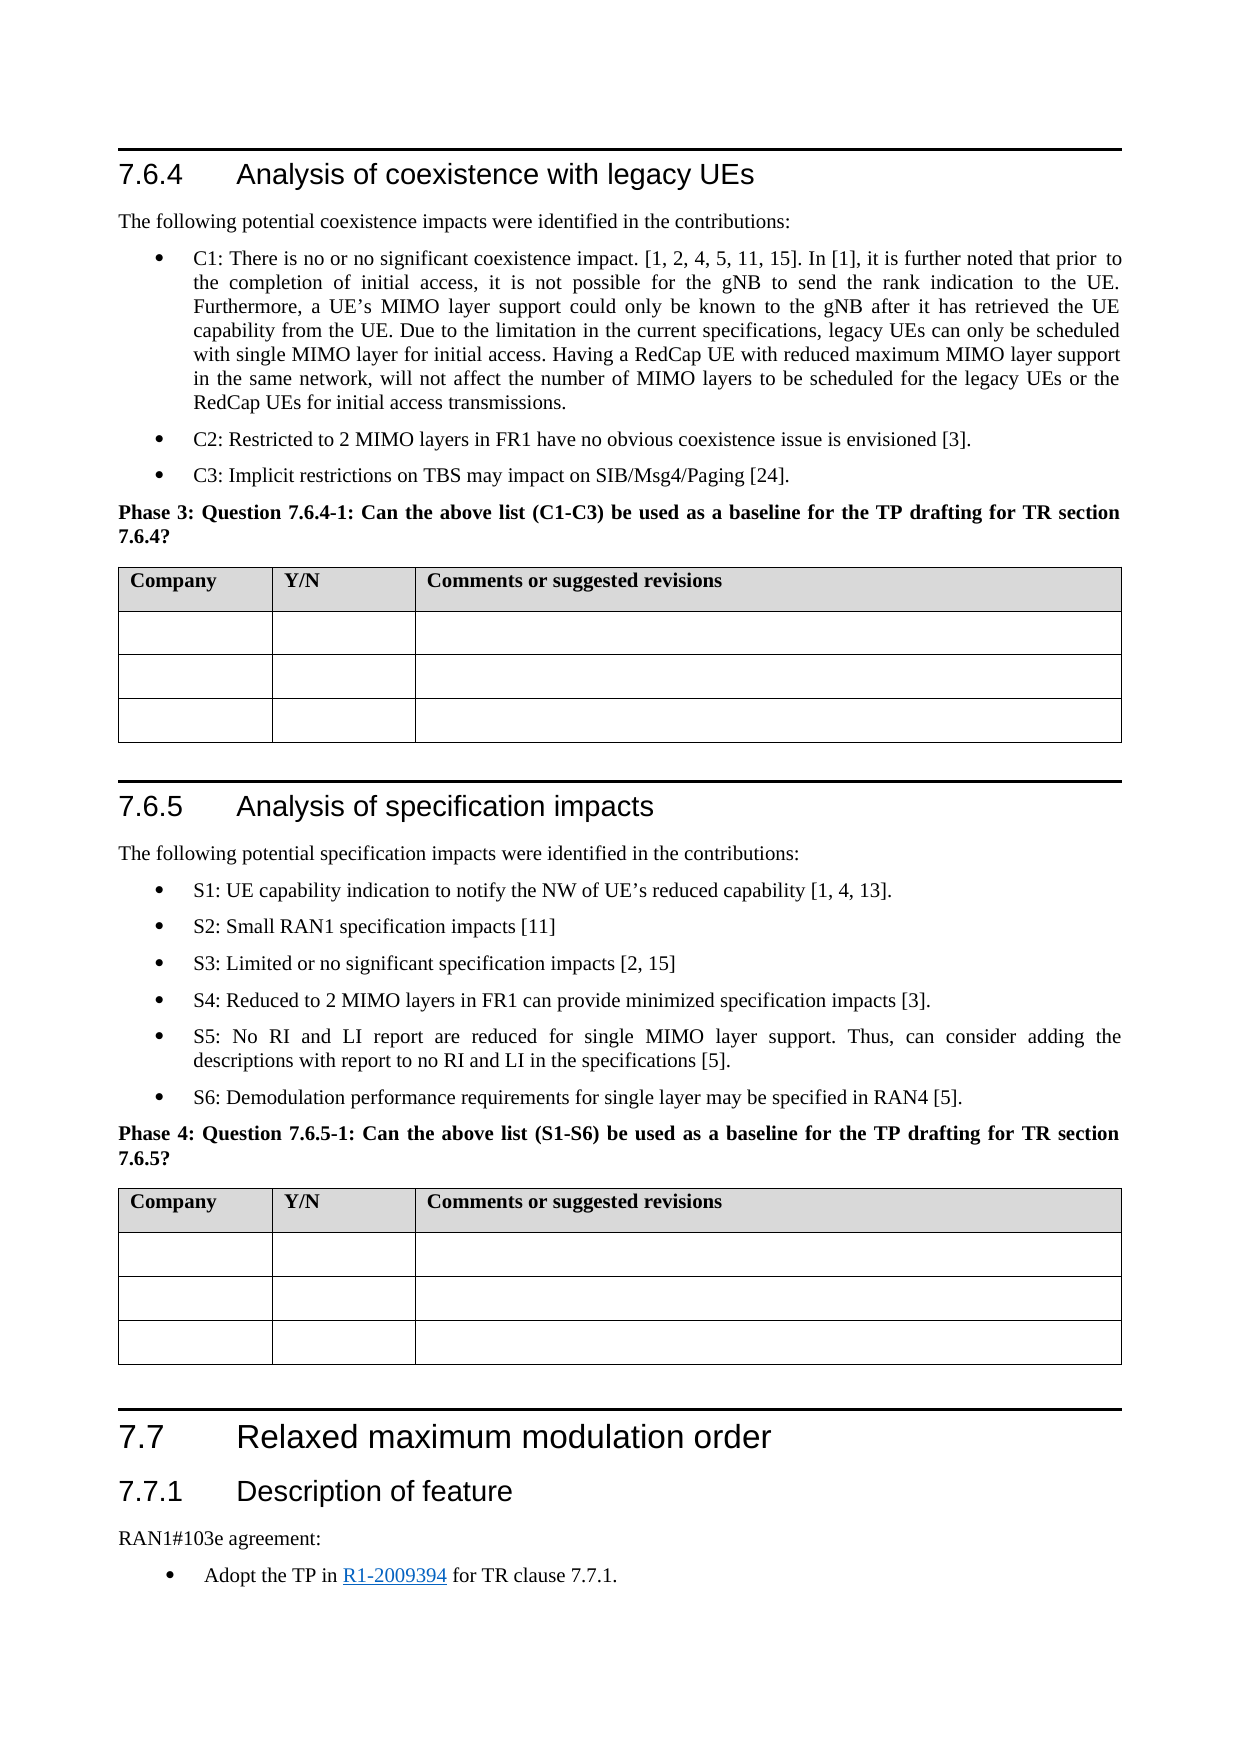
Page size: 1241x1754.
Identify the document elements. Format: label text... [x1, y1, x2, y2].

table_header Company [119, 1189, 272, 1232]
list Adopt the TP in R1-2009394 for TR clause 7.7.1. [166, 1563, 1122, 1587]
table_cell [416, 612, 1121, 654]
table_header Y/N [273, 1189, 415, 1232]
table_header Company [119, 568, 272, 611]
list C1: There is no or no significant coexistence impact. [1, 2, 4, 5, 11, 15]. In [1], it is further noted that prior to the completion of initial access, it is not possible for the gNB to send the rank indication to the UE. Furthermore, a UE’s MIMO layer support could only be known to the gNB after it has retrieved the UE capability from the UE. Due to the limitation in the current specifications, legacy UEs can only be scheduled with single MIMO layer for initial access. Having a RedCap UE with reduced maximum MIMO layer support in the same network, will not affect the number of MIMO layers to be scheduled for the legacy UEs or the RedCap UEs for initial access transmissions. [156, 246, 1122, 414]
list S2: Small RAN1 specification impacts [11] [156, 914, 1122, 938]
list C2: Restricted to 2 MIMO layers in FR1 have no obvious coexistence issue is envisioned [3]. [156, 427, 1122, 451]
list C3: Implicit restrictions on TBS may impact on SIB/Msg4/Paging [24]. [156, 463, 1122, 487]
table_cell [273, 1233, 415, 1276]
table_cell [119, 655, 272, 698]
table_cell [119, 612, 272, 654]
list S3: Limited or no significant specification impacts [2, 15] [156, 951, 1122, 975]
list S6: Demodulation performance requirements for single layer may be specified in RAN4 [5]. [156, 1085, 1122, 1109]
subtitle 7.6.4 Analysis of coexistence with legacy UEs [118, 151, 1122, 190]
table_cell [273, 655, 415, 698]
table_cell [119, 1277, 272, 1320]
subtitle 7.7 Relaxed maximum modulation order [118, 1411, 1122, 1455]
table_header Comments or suggested revisions [416, 1189, 1121, 1232]
table_cell [273, 1321, 415, 1364]
table_header Comments or suggested revisions [416, 568, 1121, 611]
table_cell [416, 1321, 1121, 1364]
text Phase 4: Question 7.6.5-1: Can the above list (S1-S6) be used as a baseline for the TP drafting for TR section 7.6.5? [118, 1121, 1122, 1169]
list S5: No RI and LI report are reduced for single MIMO layer support. Thus, can consider adding the descriptions with report to no RI and LI in the specifications [5]. [156, 1024, 1122, 1072]
subtitle 7.6.5 Analysis of specification impacts [118, 783, 1122, 823]
table_cell [416, 1233, 1121, 1276]
table_cell [416, 655, 1121, 698]
list S4: Reduced to 2 MIMO layers in FR1 can provide minimized specification impacts [3]. [156, 988, 1122, 1012]
table_cell [119, 1321, 272, 1364]
table_cell [416, 699, 1121, 742]
table_cell [119, 699, 272, 742]
table_cell [416, 1277, 1121, 1320]
text The following potential coexistence impacts were identified in the contributions: [118, 209, 1122, 233]
text Phase 3: Question 7.6.4-1: Can the above list (C1-C3) be used as a baseline for the TP drafting for TR section 7.6.4? [118, 500, 1122, 548]
text The following potential specification impacts were identified in the contributions: [118, 841, 1122, 865]
table_cell [273, 1277, 415, 1320]
list S1: UE capability indication to notify the NW of UE’s reduced capability [1, 4, 13]. [156, 878, 1122, 902]
table_cell [273, 612, 415, 654]
table_cell [273, 699, 415, 742]
table_cell [119, 1233, 272, 1276]
table_header Y/N [273, 568, 415, 611]
subtitle 7.7.1 Description of feature [118, 1465, 1122, 1508]
text RAN1#103e agreement: [118, 1526, 1122, 1550]
